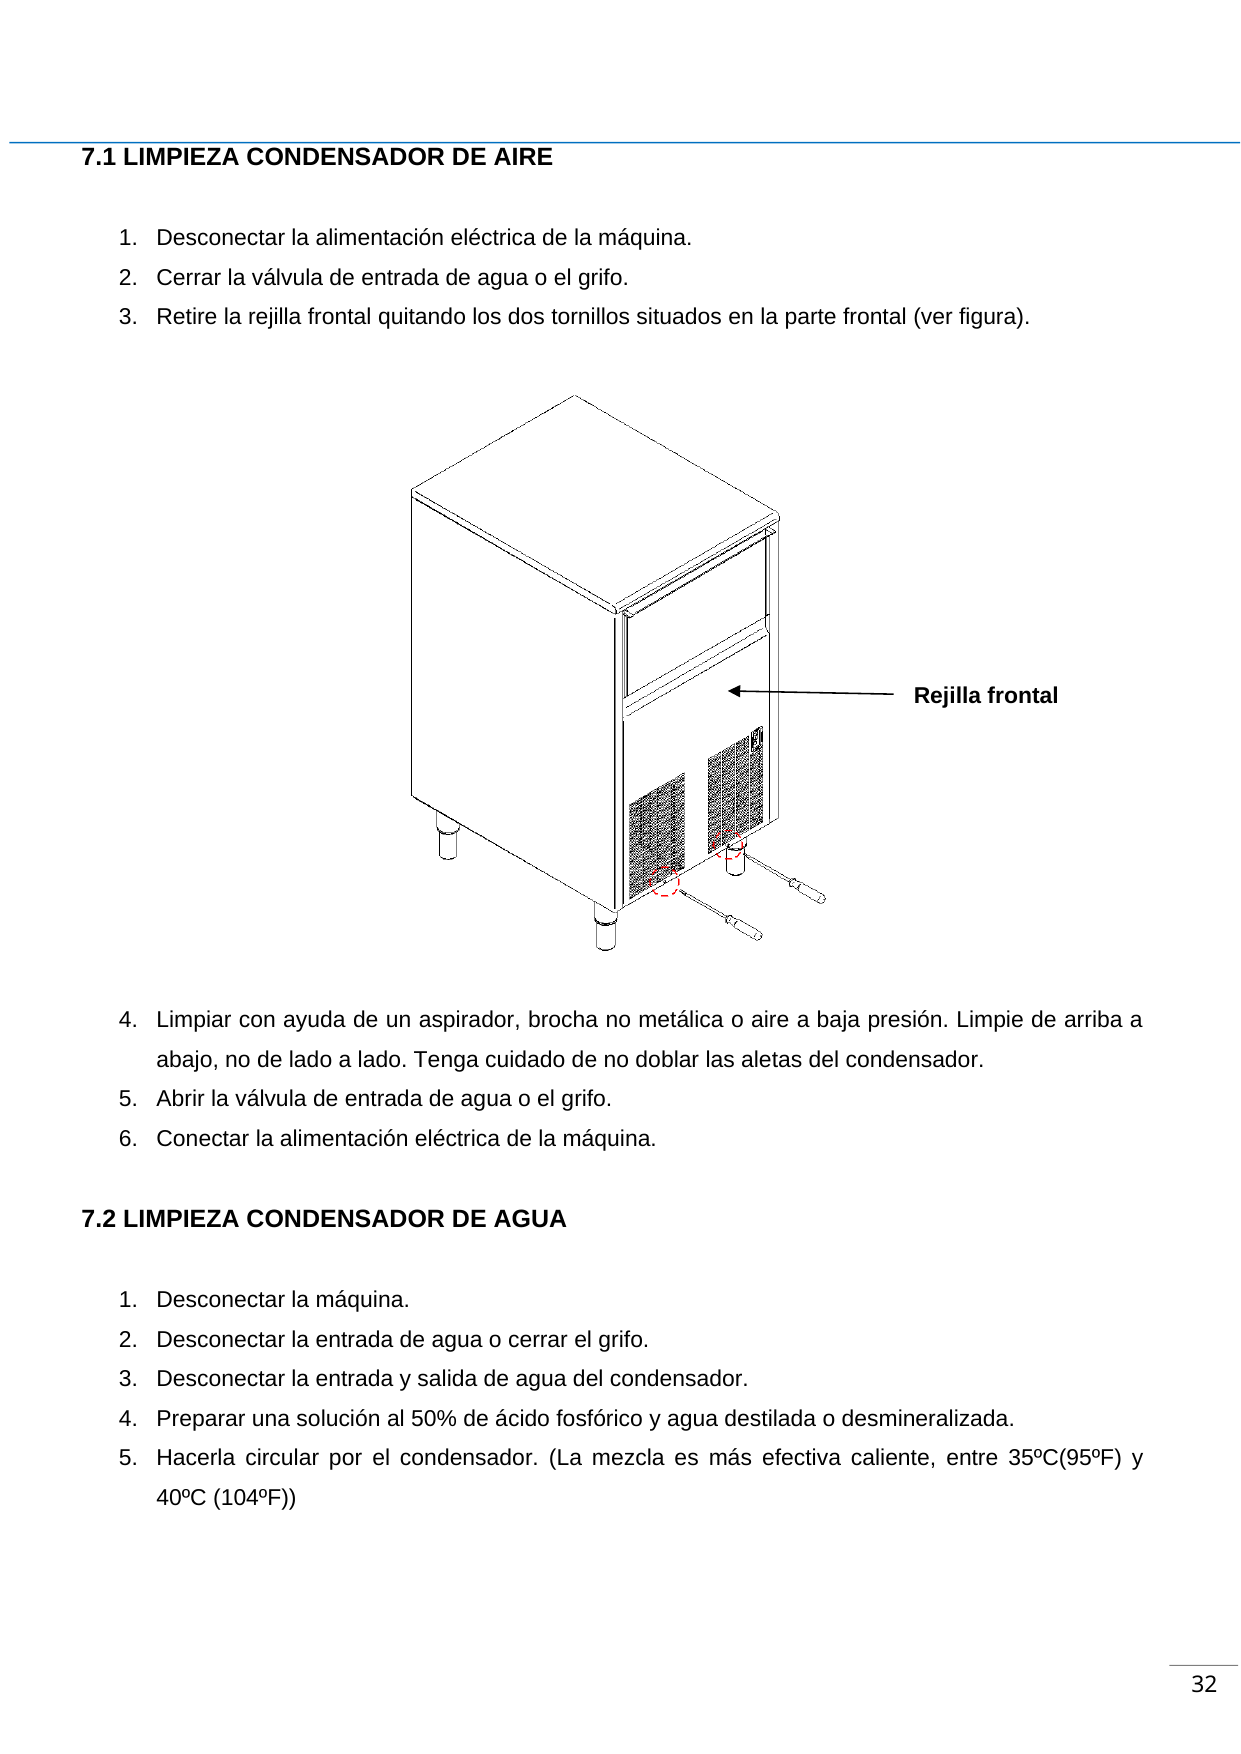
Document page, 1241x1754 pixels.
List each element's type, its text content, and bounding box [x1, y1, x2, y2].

list Conectar la alimentación eléctrica de la máquina. [119, 1125, 1144, 1151]
list Desconectar la alimentación eléctrica de la máquina. [119, 224, 1144, 251]
list Desconectar la máquina. [119, 1286, 1144, 1313]
list Abrir la válvula de entrada de agua o el grifo. [119, 1085, 1144, 1112]
list Cerrar la válvula de entrada de agua o el grifo. [119, 264, 1144, 290]
subtitle 7.2 LIMPIEZA CONDENSADOR DE AGUA [81, 1204, 1144, 1232]
picture [397, 393, 829, 952]
list Retire la rejilla frontal quitando los dos tornillos situados en la parte frontal (ver figura). [119, 303, 1144, 329]
list Hacerla circular por el condensador. (La mezcla es más efectiva caliente, entre 35ºC(95ºF) y 40ºC (104ºF)) [119, 1444, 1144, 1510]
list Desconectar la entrada de agua o cerrar el grifo. [119, 1326, 1144, 1352]
list Preparar una solución al 50% de ácido fosfórico y agua destilada o desmineralizada. [119, 1405, 1144, 1431]
list Desconectar la entrada y salida de agua del condensador. [119, 1365, 1144, 1392]
list Limpiar con ayuda de un aspirador, brocha no metálica o aire a baja presión. Limpie de arriba a abajo, no de lado a lado. Tenga cuidado de no doblar las aletas del condensador. [119, 1006, 1144, 1072]
subtitle 7.1 LIMPIEZA CONDENSADOR DE AIRE [81, 142, 1144, 170]
